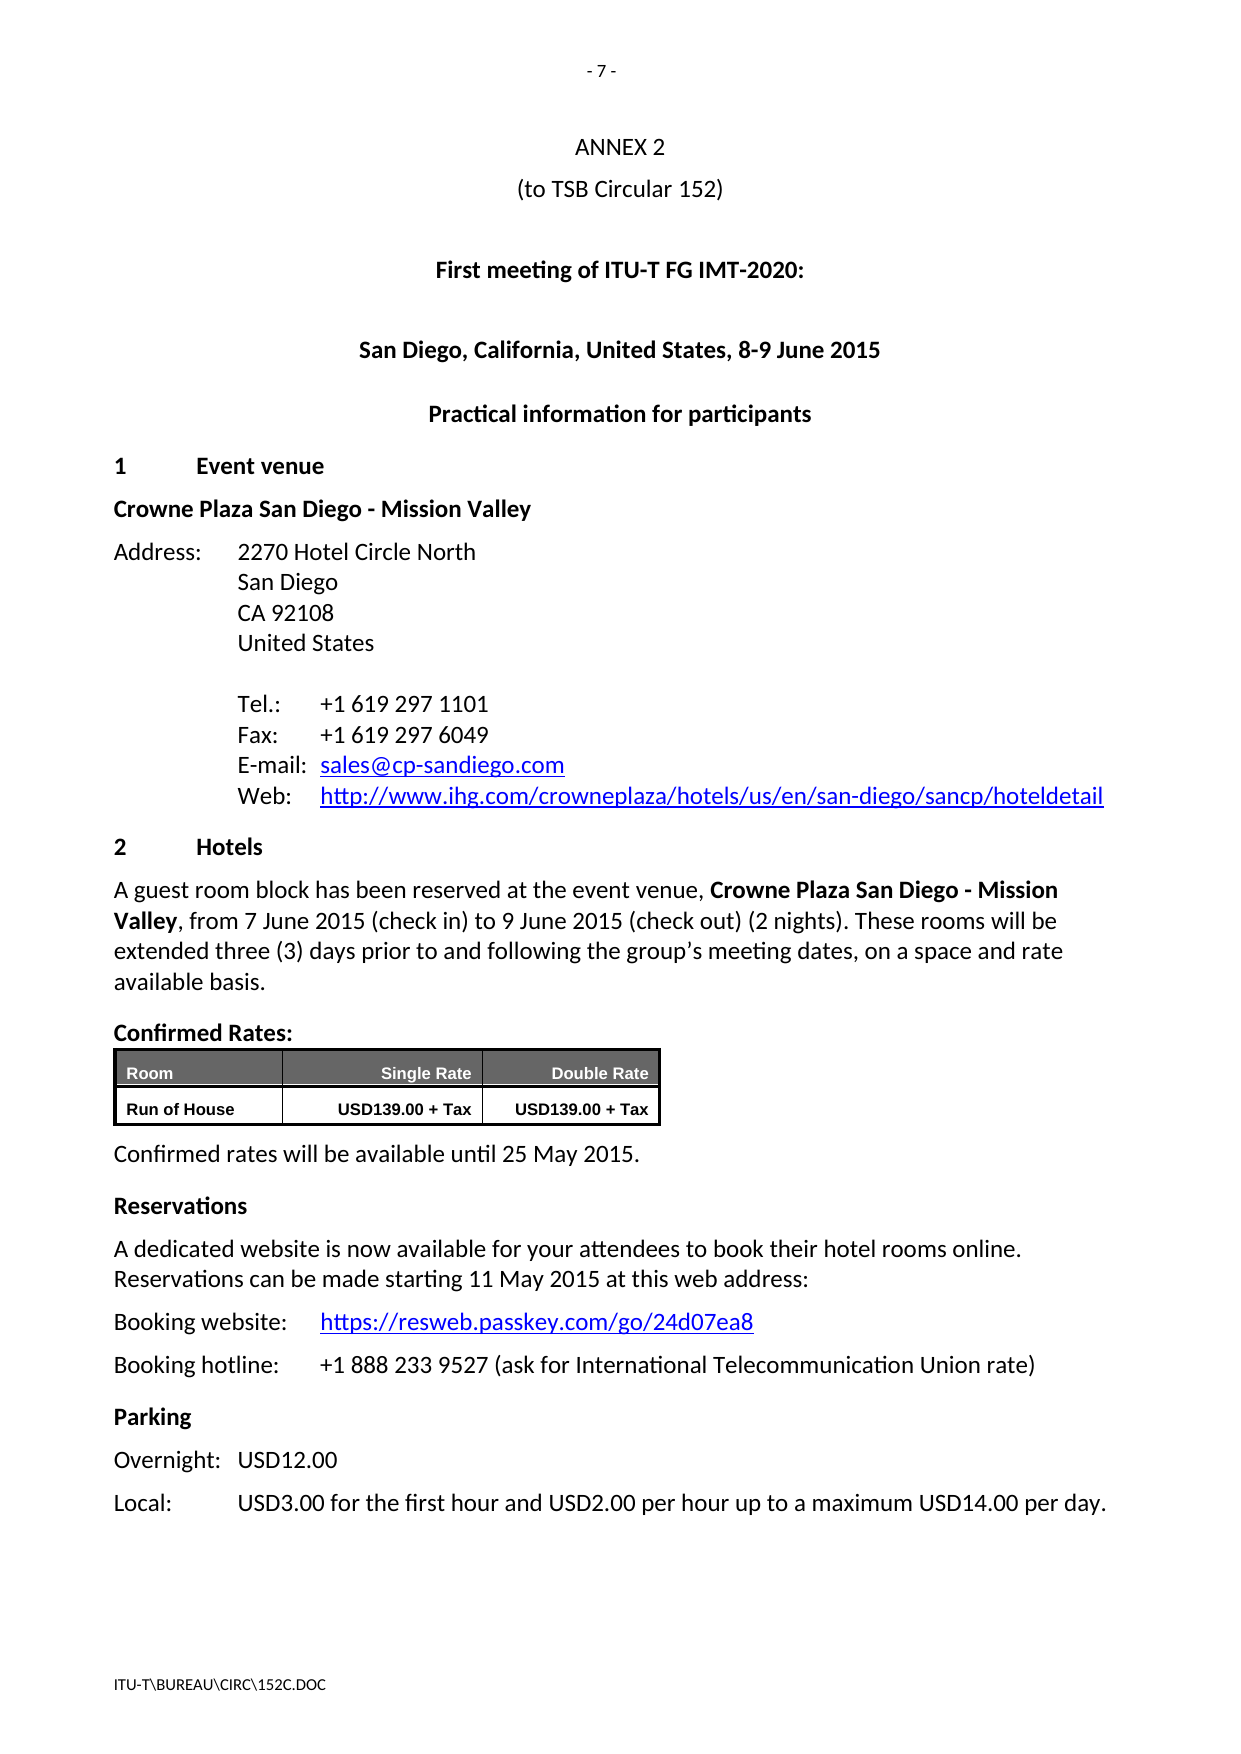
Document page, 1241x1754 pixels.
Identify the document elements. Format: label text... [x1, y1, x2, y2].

text A guest room block has been reserved at the event venue, Crowne Plaza San Diego - Mission Valley, from 7 June 2015 (check in) to 9 June 2015 (check out) (2 nights). These rooms will be extended three (3) days prior to and following the group’s meeting dates, on a space and rate available basis. [113, 874, 1127, 997]
text (to TSB Circular 152) [113, 174, 1127, 204]
table_cell USD139.00 + Tax [483, 1088, 658, 1123]
text Crowne Plaza San Diego - Mission Valley [113, 493, 1127, 523]
text Local: USD3.00 for the first hour and USD2.00 per hour up to a maximum USD14.00 per day. [113, 1487, 1127, 1517]
text Confirmed rates will be available until 25 May 2015. [113, 1139, 1127, 1169]
text Tel.: +1 619 297 1101 [113, 688, 1127, 719]
subtitle 1 Event venue [113, 450, 1127, 480]
subtitle First meeting of ITU-T FG IMT-2020: [113, 254, 1127, 285]
text ANNEX 2 [113, 131, 1127, 161]
table_header Room [117, 1051, 282, 1084]
subtitle 2 Hotels [113, 831, 1127, 862]
table_cell USD139.00 + Tax [283, 1088, 482, 1123]
text Booking website: https://resweb.passkey.com/go/24d07ea8 [113, 1307, 1127, 1337]
subtitle Confirmed Rates: [113, 1017, 1127, 1048]
subtitle San Diego, California, United States, 8-9 June 2015 [113, 335, 1127, 365]
table_cell Run of House [117, 1088, 282, 1123]
subtitle Parking [113, 1401, 1127, 1431]
text Web: http://www.ihg.com/crowneplaza/hotels/us/en/san-diego/sancp/hoteldetail [113, 780, 1127, 811]
text Booking hotline: +1 888 233 9527 (ask for International Telecommunication Union rate) [113, 1349, 1127, 1380]
text A dedicated website is now available for your attendees to book their hotel rooms online. Reservations can be made starting 11 May 2015 at this web address: [113, 1233, 1127, 1294]
text Overnight: USD12.00 [113, 1444, 1127, 1474]
text Fax: +1 619 297 6049 [113, 719, 1127, 749]
table_header Single Rate [283, 1051, 482, 1084]
table_header Double Rate [483, 1051, 658, 1084]
subtitle Reservations [113, 1190, 1127, 1221]
text Address: 2270 Hotel Circle North San Diego CA 92108 United States [113, 536, 1127, 658]
text E-mail: sales@cp-sandiego.com [113, 749, 1127, 780]
subtitle Practical information for participants [113, 398, 1127, 429]
